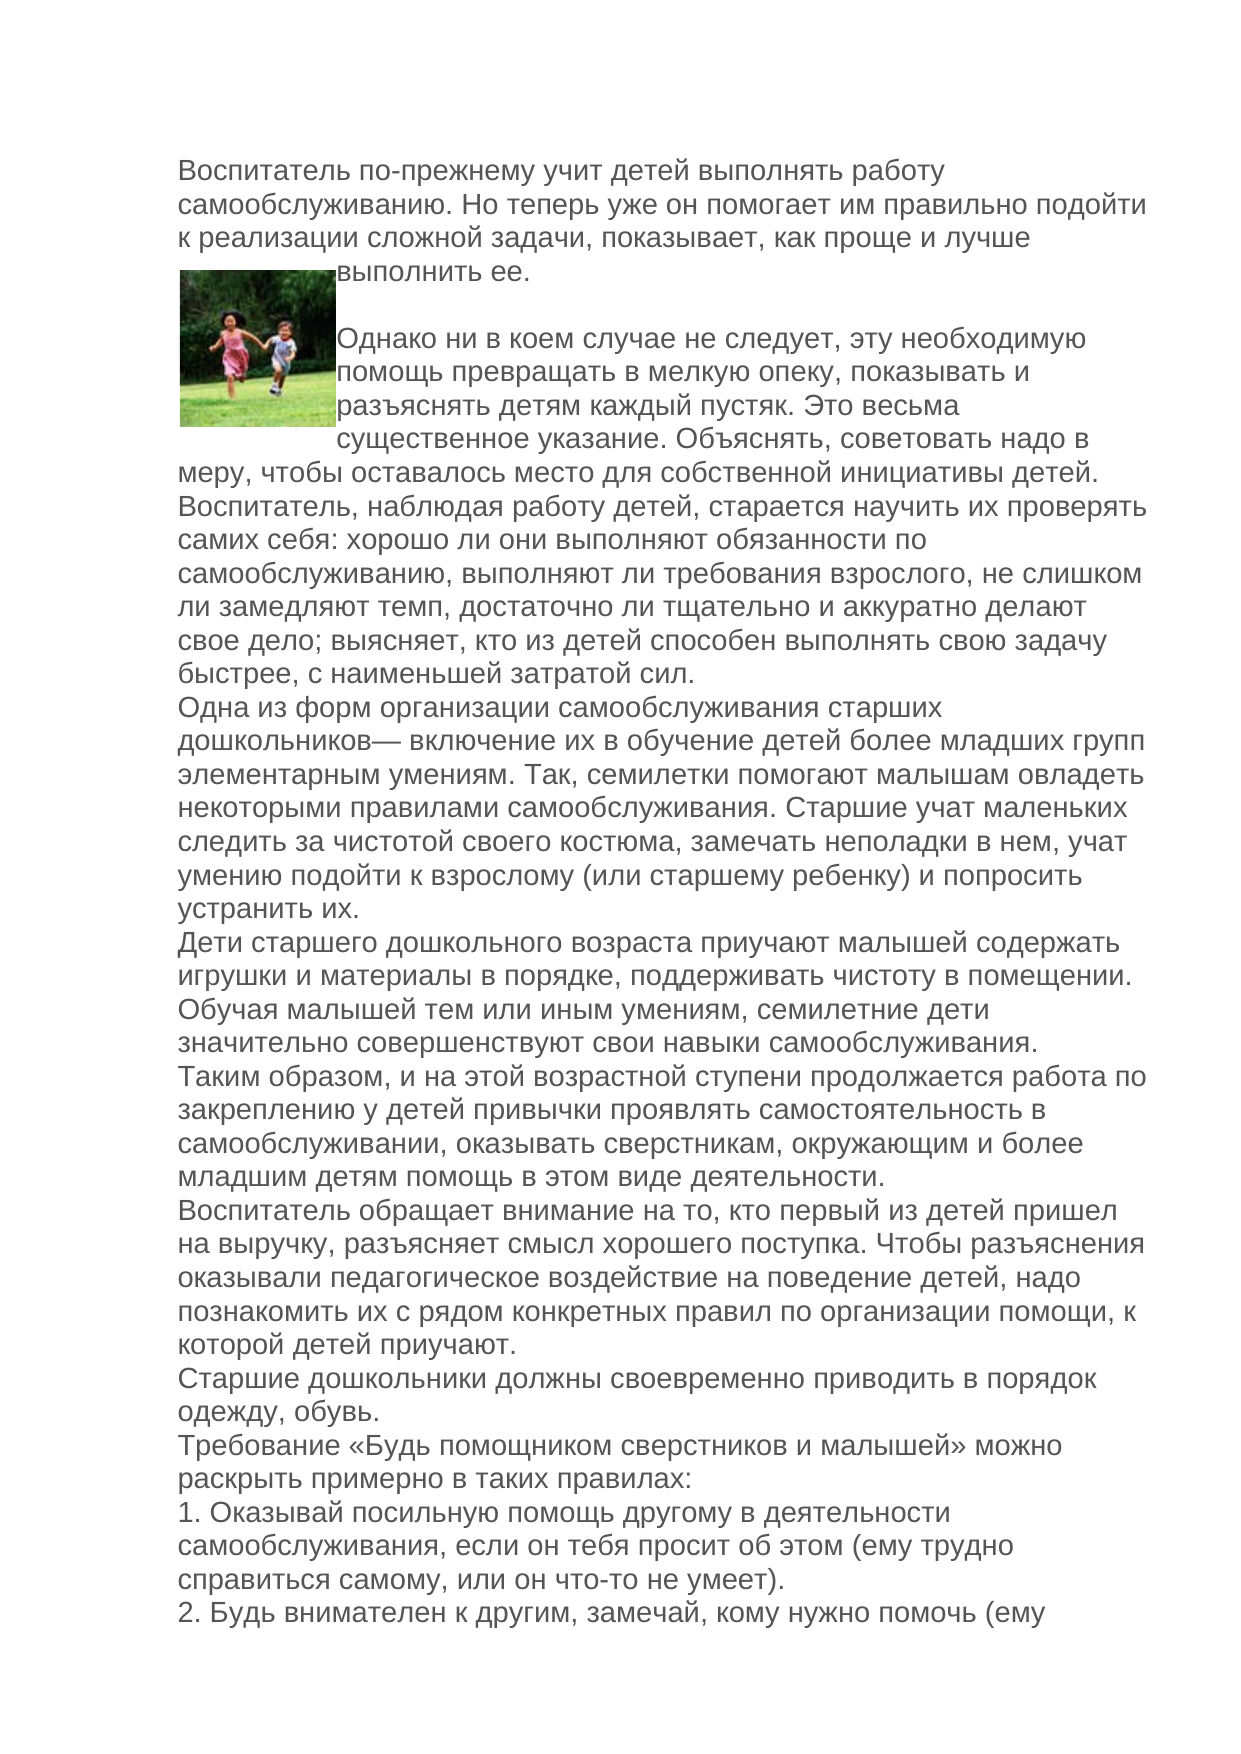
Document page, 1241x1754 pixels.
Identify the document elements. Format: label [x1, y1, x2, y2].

table_cell [176, 118, 1150, 1631]
picture [179, 270, 336, 427]
